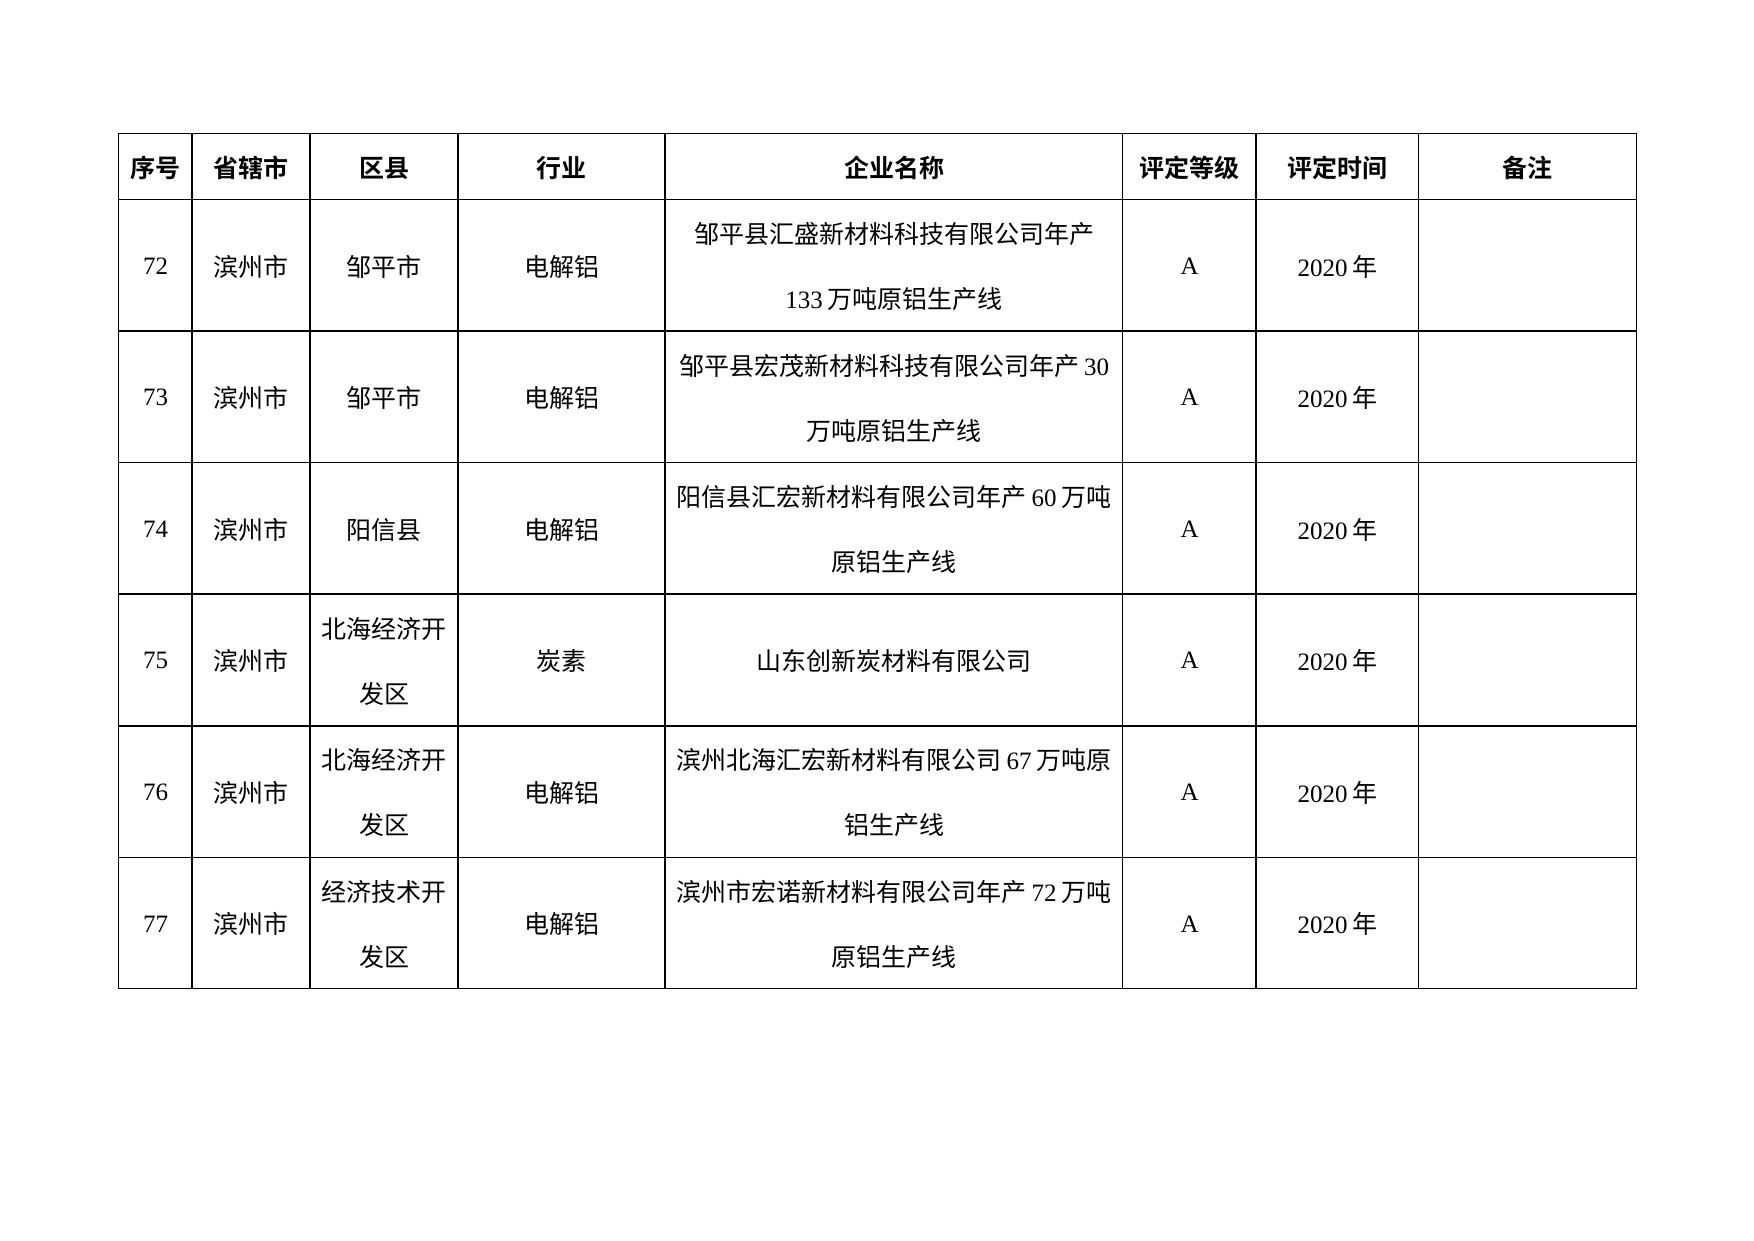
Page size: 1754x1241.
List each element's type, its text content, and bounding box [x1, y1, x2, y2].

table_cell 75 [119, 595, 191, 725]
table_cell 2020年 [1257, 463, 1418, 593]
table_cell 滨州市 [193, 595, 309, 725]
table_cell 滨州市 [193, 200, 309, 330]
table_cell 滨州市宏诺新材料有限公司年产72万吨原铝生产线 [666, 858, 1122, 988]
table_cell A [1123, 727, 1255, 856]
table_cell A [1123, 463, 1255, 593]
table_cell 经济技术开发区 [311, 858, 457, 988]
table_cell 电解铝 [459, 200, 664, 330]
table_cell 滨州市 [193, 332, 309, 462]
table_cell 2020年 [1257, 200, 1418, 330]
table_cell 72 [119, 200, 191, 330]
table_cell 2020年 [1257, 332, 1418, 462]
table_cell [1419, 727, 1636, 856]
table_cell 电解铝 [459, 858, 664, 988]
table_cell 电解铝 [459, 727, 664, 856]
table_cell A [1123, 858, 1255, 988]
table_cell 滨州北海汇宏新材料有限公司67万吨原铝生产线 [666, 727, 1122, 856]
table_cell 邹平市 [311, 200, 457, 330]
table_cell A [1123, 332, 1255, 462]
table_cell 邹平县宏茂新材料科技有限公司年产30万吨原铝生产线 [666, 332, 1122, 462]
table_cell [1419, 463, 1636, 593]
table_cell 炭素 [459, 595, 664, 725]
table_header 评定等级 [1123, 134, 1255, 199]
table_cell [1419, 332, 1636, 462]
table_header 企业名称 [666, 134, 1122, 199]
table_header 备注 [1419, 134, 1636, 199]
table_cell 74 [119, 463, 191, 593]
table_cell 邹平市 [311, 332, 457, 462]
table_cell 76 [119, 727, 191, 856]
table_cell 滨州市 [193, 463, 309, 593]
table_cell 山东创新炭材料有限公司 [666, 595, 1122, 725]
table_header 省辖市 [193, 134, 309, 199]
table_cell A [1123, 595, 1255, 725]
table_cell 2020年 [1257, 858, 1418, 988]
table_cell [1419, 200, 1636, 330]
table_cell 阳信县汇宏新材料有限公司年产60万吨原铝生产线 [666, 463, 1122, 593]
table_cell 73 [119, 332, 191, 462]
table_cell 阳信县 [311, 463, 457, 593]
table_cell [1419, 595, 1636, 725]
table_cell 电解铝 [459, 463, 664, 593]
table_cell 北海经济开发区 [311, 727, 457, 856]
table_cell 滨州市 [193, 727, 309, 856]
table_header 评定时间 [1257, 134, 1418, 199]
table_cell 2020年 [1257, 595, 1418, 725]
table_cell [1419, 858, 1636, 988]
table_cell 邹平县汇盛新材料科技有限公司年产133万吨原铝生产线 [666, 200, 1122, 330]
table_header 行业 [459, 134, 664, 199]
table_cell 滨州市 [193, 858, 309, 988]
table_cell 北海经济开发区 [311, 595, 457, 725]
table_header 序号 [119, 134, 191, 199]
table_cell 2020年 [1257, 727, 1418, 856]
table_cell A [1123, 200, 1255, 330]
table_cell 77 [119, 858, 191, 988]
table_header 区县 [311, 134, 457, 199]
table_cell 电解铝 [459, 332, 664, 462]
